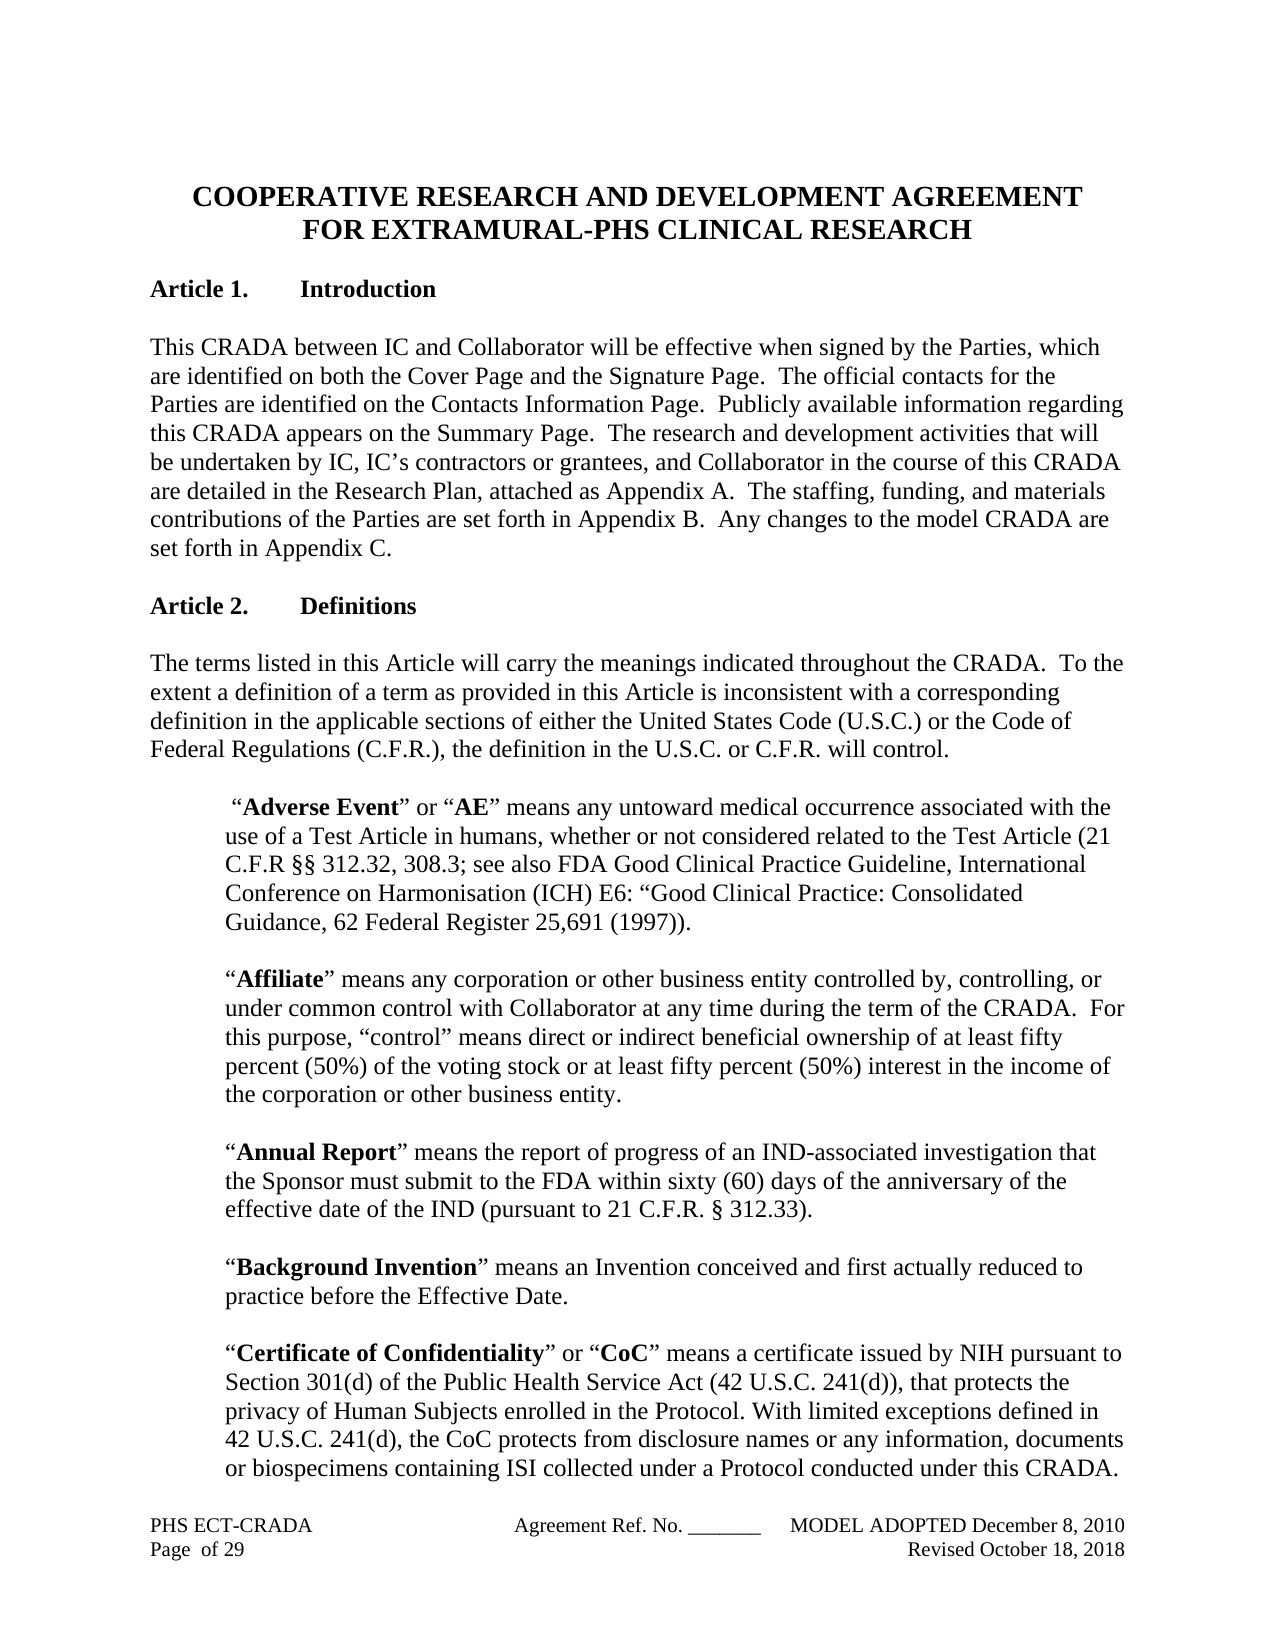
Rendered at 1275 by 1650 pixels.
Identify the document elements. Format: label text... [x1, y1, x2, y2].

text “Affiliate” means any corporation or other business entity controlled by, controlling, or under common control with Collaborator at any time during the term of the CRADA. For this purpose, “control” means direct or indirect beneficial ownership of at least fifty percent (50%) of the voting stock or at least fifty percent (50%) interest in the income of the corporation or other business entity. [225, 964, 1125, 1108]
text “Certificate of Confidentiality” or “CoC” means a certificate issued by NIH pursuant to Section 301(d) of the Public Health Service Act (42 U.S.C. 241(d)), that protects the privacy of Human Subjects enrolled in the Protocol. With limited exceptions defined in 42 U.S.C. 241(d), the CoC protects from disclosure names or any information, documents or biospecimens containing ISI collected under a Protocol conducted under this CRADA. [225, 1338, 1125, 1482]
text Article 2. Definitions [150, 591, 1125, 619]
text Article 1. Introduction [150, 274, 1125, 303]
text “Annual Report” means the report of progress of an IND-associated investigation that the Sponsor must submit to the FDA within sixty (60) days of the anniversary of the effective date of the IND (pursuant to 21 C.F.R. § 312.33). [225, 1137, 1125, 1223]
text This CRADA between IC and Collaborator will be effective when signed by the Parties, which are identified on both the Cover Page and the Signature Page. The official contacts for the Parties are identified on the Contacts Information Page. Publicly available information regarding this CRADA appears on the Summary Page. The research and development activities that will be undertaken by IC, IC’s contractors or grantees, and Collaborator in the course of this CRADA are detailed in the Research Plan, attached as Appendix A. The staffing, funding, and materials contributions of the Parties are set forth in Appendix B. Any changes to the model CRADA are set forth in Appendix C. [150, 332, 1125, 562]
text The terms listed in this Article will carry the meanings indicated throughout the CRADA. To the extent a definition of a term as provided in this Article is inconsistent with a corresponding definition in the applicable sections of either the United States Code (U.S.C.) or the Code of Federal Regulations (C.F.R.), the definition in the U.S.C. or C.F.R. will control. [150, 648, 1125, 763]
text “Background Invention” means an Invention conceived and first actually reduced to practice before the Effective Date. [225, 1252, 1125, 1309]
text FOR EXTRAMURAL-PHS CLINICAL RESEARCH [150, 212, 1125, 246]
text “Adverse Event” or “AE” means any untoward medical occurrence associated with the use of a Test Article in humans, whether or not considered related to the Test Article (21 C.F.R §§ 312.32, 308.3; see also FDA Good Clinical Practice Guideline, International Conference on Harmonisation (ICH) E6: “Good Clinical Practice: Consolidated Guidance, 62 Federal Register 25,691 (1997)). [225, 792, 1125, 936]
text COOPERATIVE RESEARCH AND DEVELOPMENT AGREEMENT [150, 179, 1125, 212]
